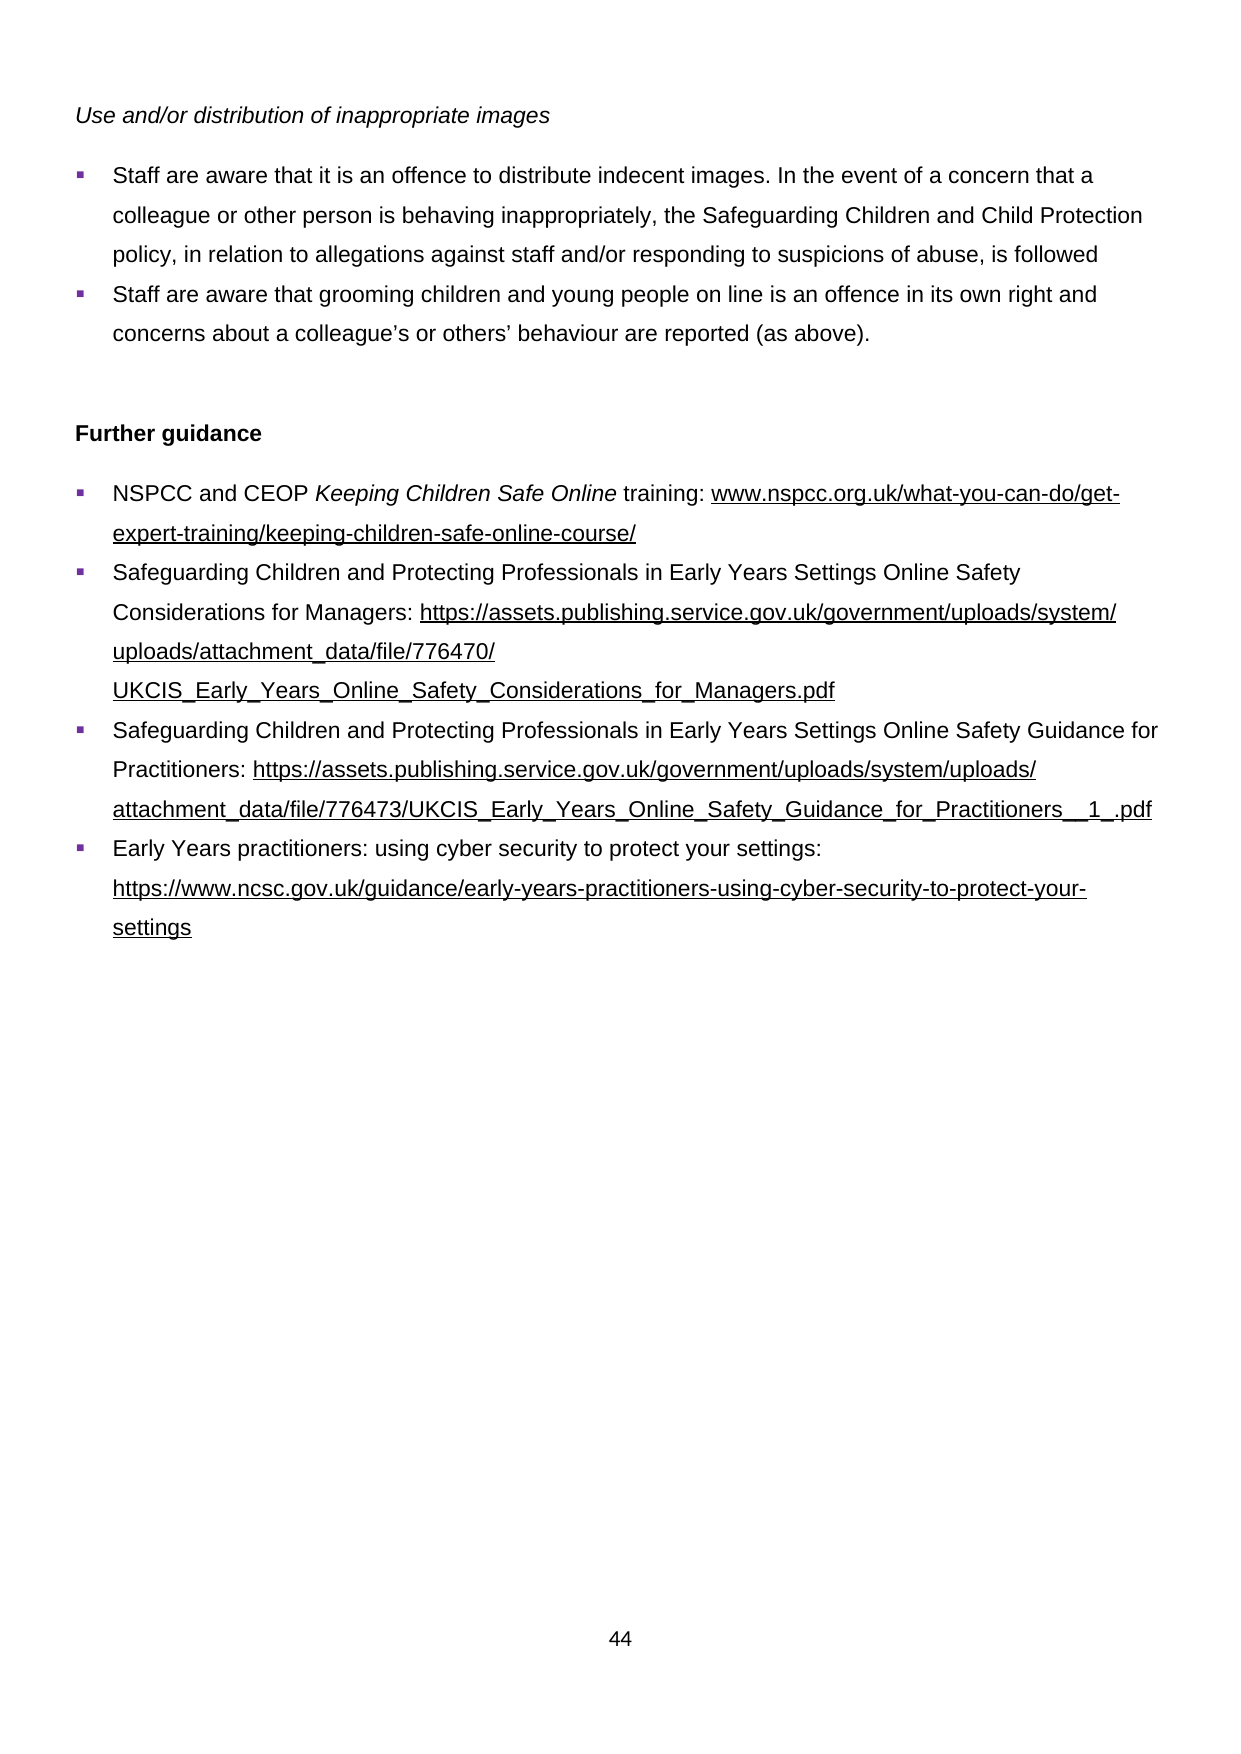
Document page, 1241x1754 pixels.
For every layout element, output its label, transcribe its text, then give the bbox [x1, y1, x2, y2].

list Safeguarding Children and Protecting Professionals in Early Years Settings Online Safety Considerations for Managers: https://assets.publishing.service.gov.uk/government/uploads/system/uploads/attachment_data/file/776470/UKCIS_Early_Years_Online_Safety_Considerations_for_Managers.pdf [75, 559, 1165, 704]
list Staff are aware that it is an offence to distribute indecent images. In the event of a concern that a colleague or other person is behaving inappropriately, the Safeguarding Children and Child Protection policy, in relation to allegations against staff and/or responding to suspicions of abuse, is followed [75, 162, 1165, 267]
list Safeguarding Children and Protecting Professionals in Early Years Settings Online Safety Guidance for Practitioners: https://assets.publishing.service.gov.uk/government/uploads/system/uploads/attachment_data/file/776473/UKCIS_Early_Years_Online_Safety_Guidance_for_Practitioners__1_.pdf [75, 717, 1165, 822]
text Use and/or distribution of inappropriate images [75, 102, 1165, 128]
text Further guidance [75, 420, 1165, 446]
list NSPCC and CEOP Keeping Children Safe Online training: www.nspcc.org.uk/what-you-can-do/get-expert-training/keeping-children-safe-online-course/ [75, 480, 1165, 546]
list Early Years practitioners: using cyber security to protect your settings: https://www.ncsc.gov.uk/guidance/early-years-practitioners-using-cyber-security-to-protect-your-settings [75, 835, 1165, 941]
list Staff are aware that grooming children and young people on line is an offence in its own right and concerns about a colleague’s or others’ behaviour are reported (as above). [75, 281, 1165, 346]
